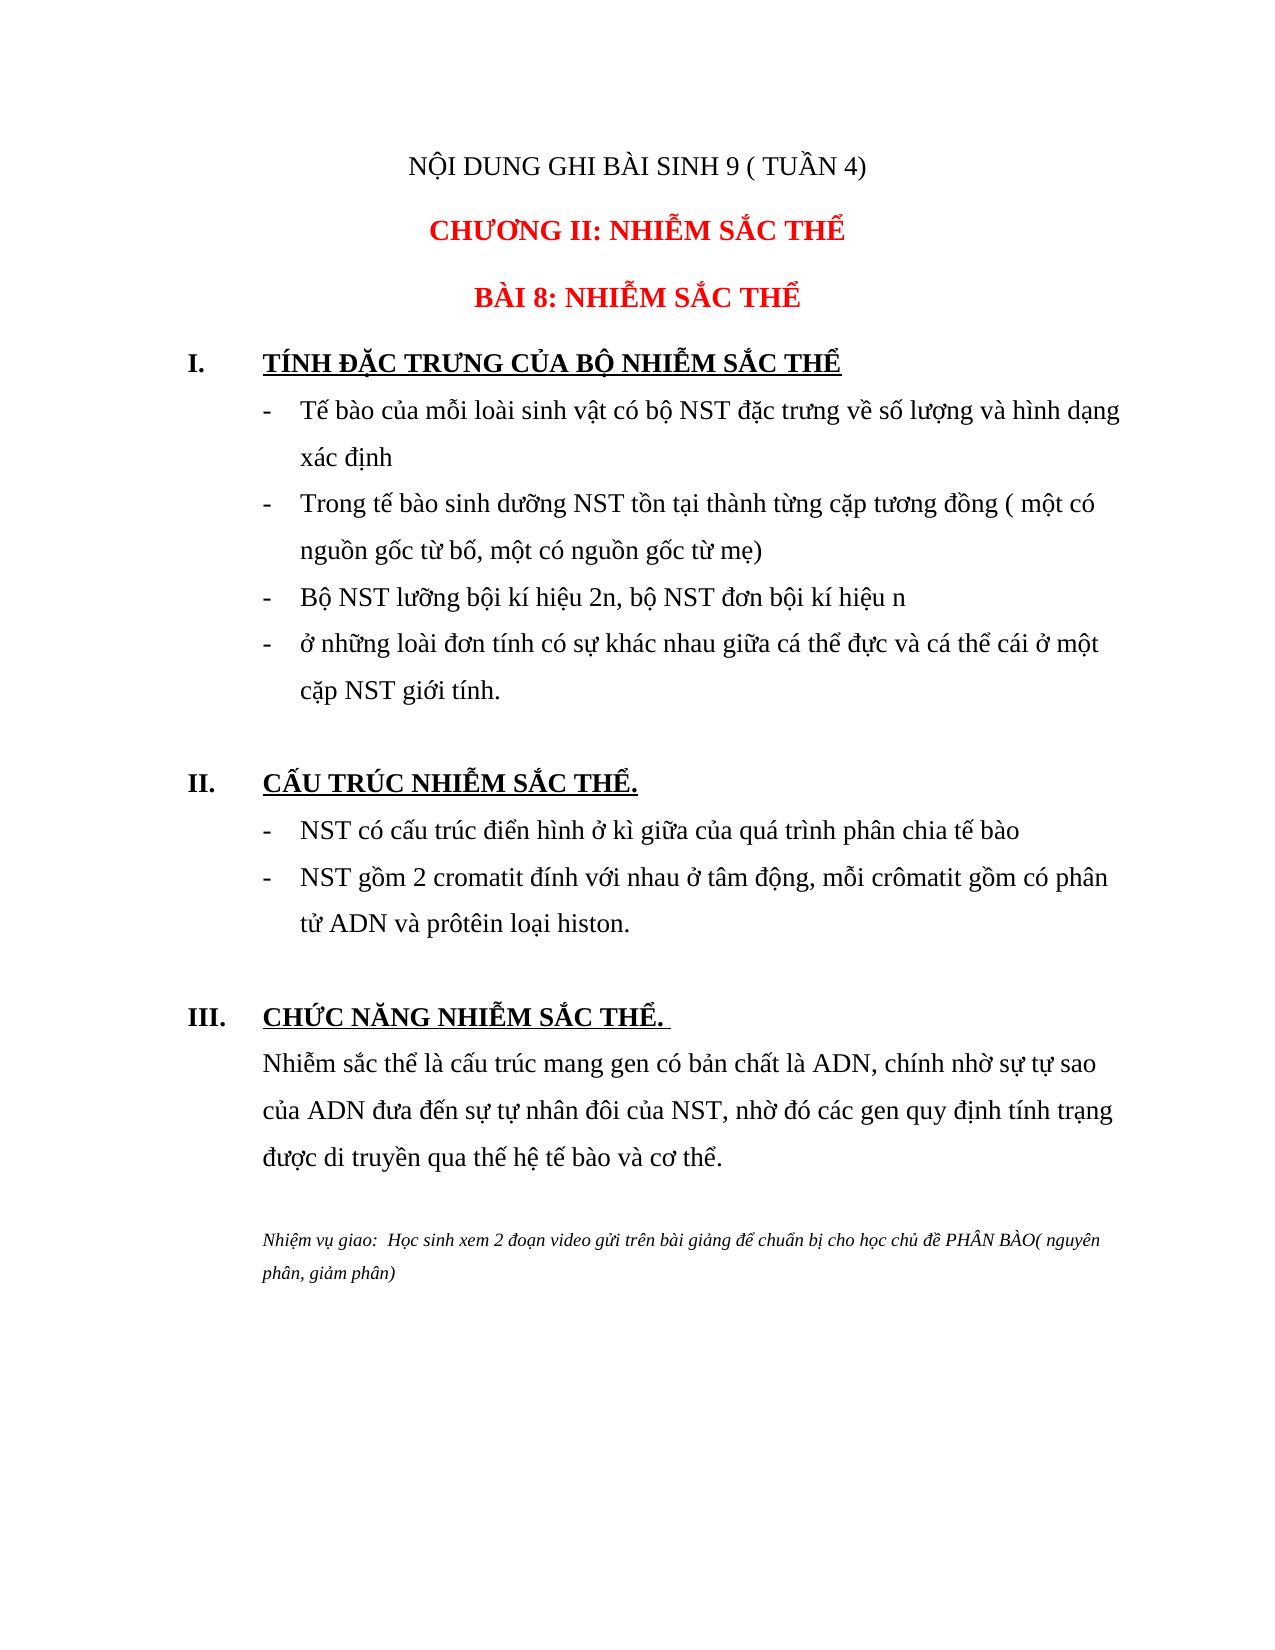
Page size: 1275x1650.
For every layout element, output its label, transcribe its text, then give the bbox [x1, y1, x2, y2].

list TÍNH ĐẶC TRƯNG CỦA BỘ NHIỄM SẮC THỂ [187, 347, 1125, 378]
list CHỨC NĂNG NHIỄM SẮC THỂ. [187, 1001, 1125, 1032]
list NST gồm 2 cromatit đính với nhau ở tâm động, mỗi crômatit gồm có phân tử ADN và prôtêin loại histon. [262, 861, 1125, 938]
list NST có cấu trúc điển hình ở kì giữa của quá trình phân chia tế bào [262, 814, 1125, 845]
list Nhiễm sắc thể là cấu trúc mang gen có bản chất là ADN, chính nhờ sự tự sao của ADN đưa đến sự tự nhân đôi của NST, nhờ đó các gen quy định tính trạng được di truyền qua thế hệ tế bào và cơ thể. [262, 1047, 1125, 1172]
text BÀI 8: NHIỄM SẮC THỂ [150, 280, 1125, 314]
list Nhiệm vụ giao: Học sinh xem 2 đoạn video gửi trên bài giảng để chuẩn bị cho học chủ đề PHÂN BÀO( nguyên phân, giảm phân) [262, 1229, 1125, 1283]
text CHƯƠNG II: NHIỄM SẮC THỂ [150, 213, 1125, 247]
list CẤU TRÚC NHIỄM SẮC THỂ. [187, 767, 1125, 798]
list Bộ NST lưỡng bội kí hiệu 2n, bộ NST đơn bội kí hiệu n [262, 581, 1125, 612]
text NỘI DUNG GHI BÀI SINH 9 ( TUẦN 4) [150, 150, 1125, 181]
list ở những loài đơn tính có sự khác nhau giữa cá thể đực và cá thể cái ở một cặp NST giới tính. [262, 627, 1125, 705]
list Tế bào của mỗi loài sinh vật có bộ NST đặc trưng về số lượng và hình dạng xác định [262, 394, 1125, 472]
list Trong tế bào sinh dưỡng NST tồn tại thành từng cặp tương đồng ( một có nguồn gốc từ bố, một có nguồn gốc từ mẹ) [262, 487, 1125, 565]
